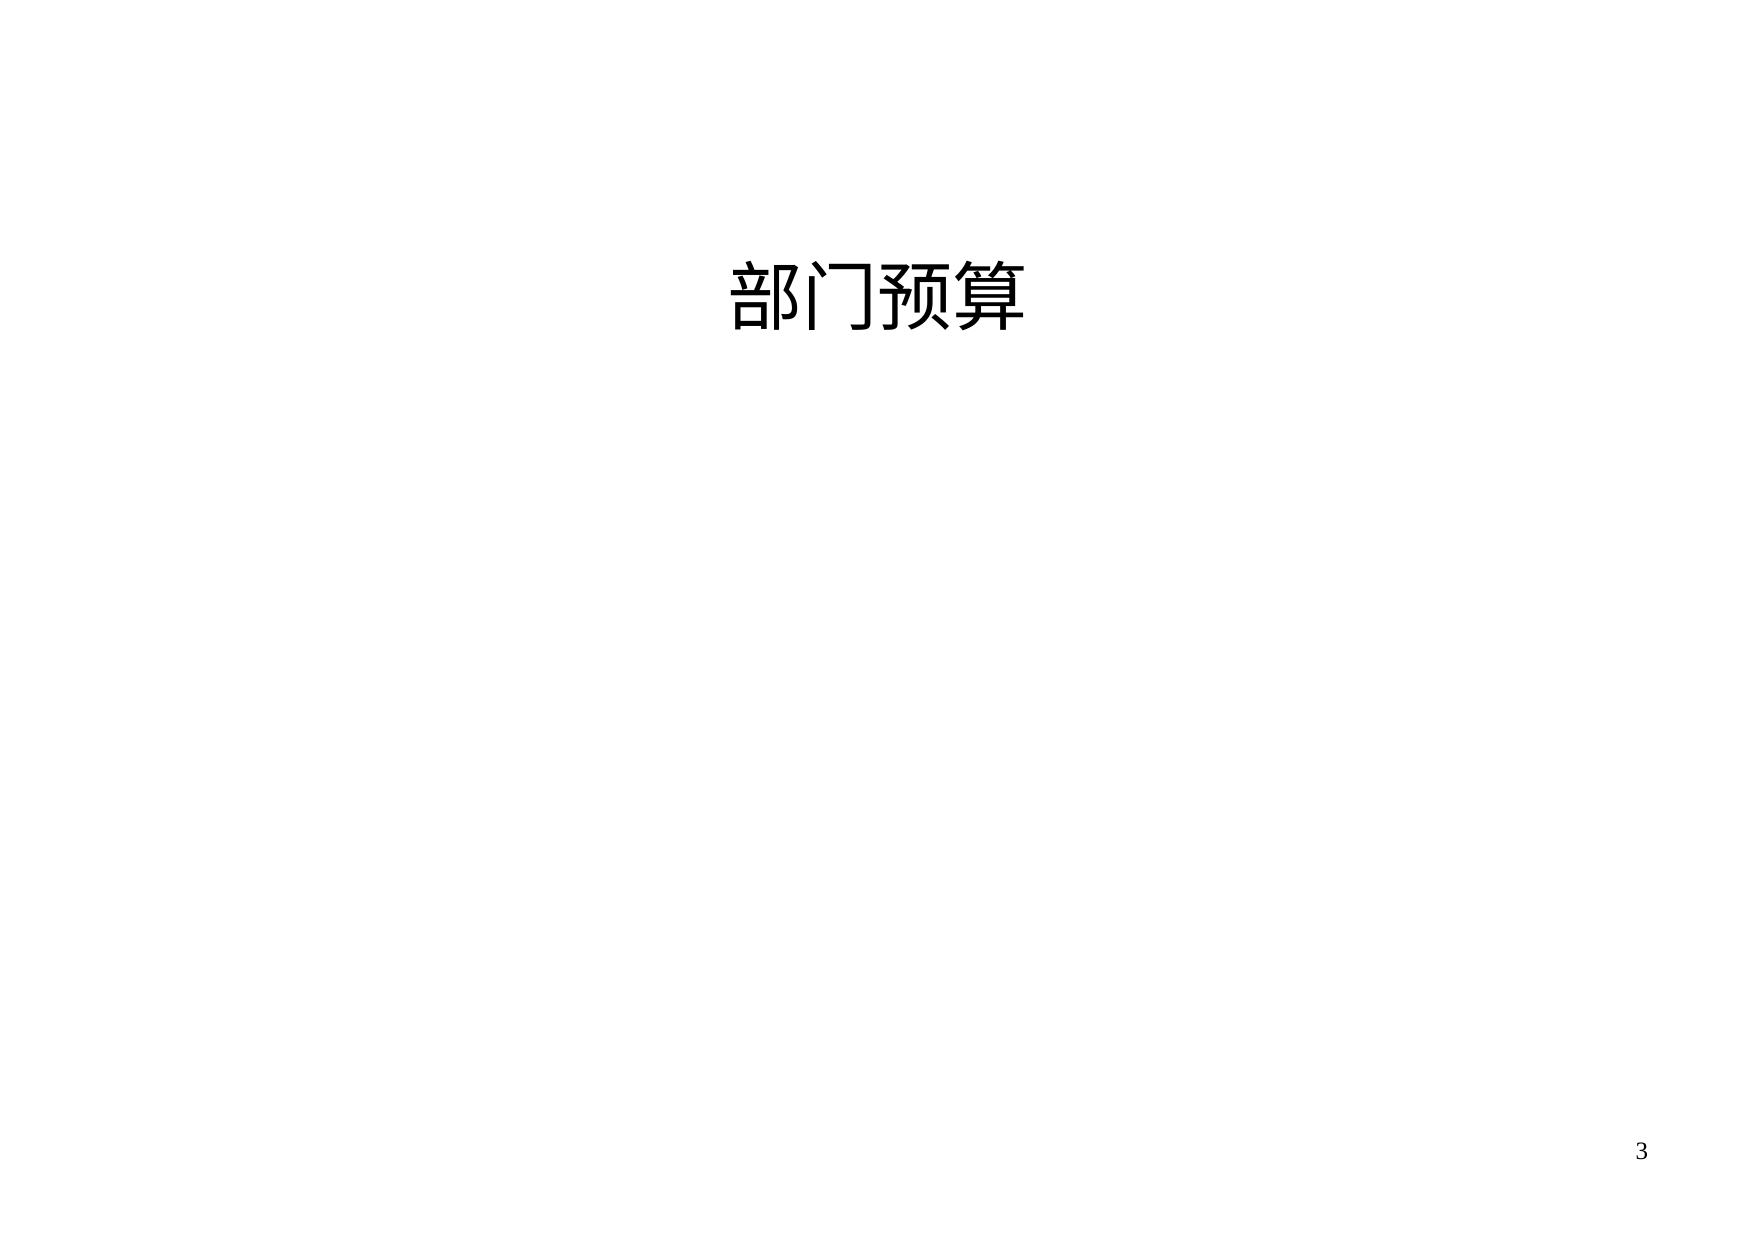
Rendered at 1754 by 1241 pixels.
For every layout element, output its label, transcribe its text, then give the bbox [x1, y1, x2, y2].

text 部门预算 [106, 244, 1648, 346]
